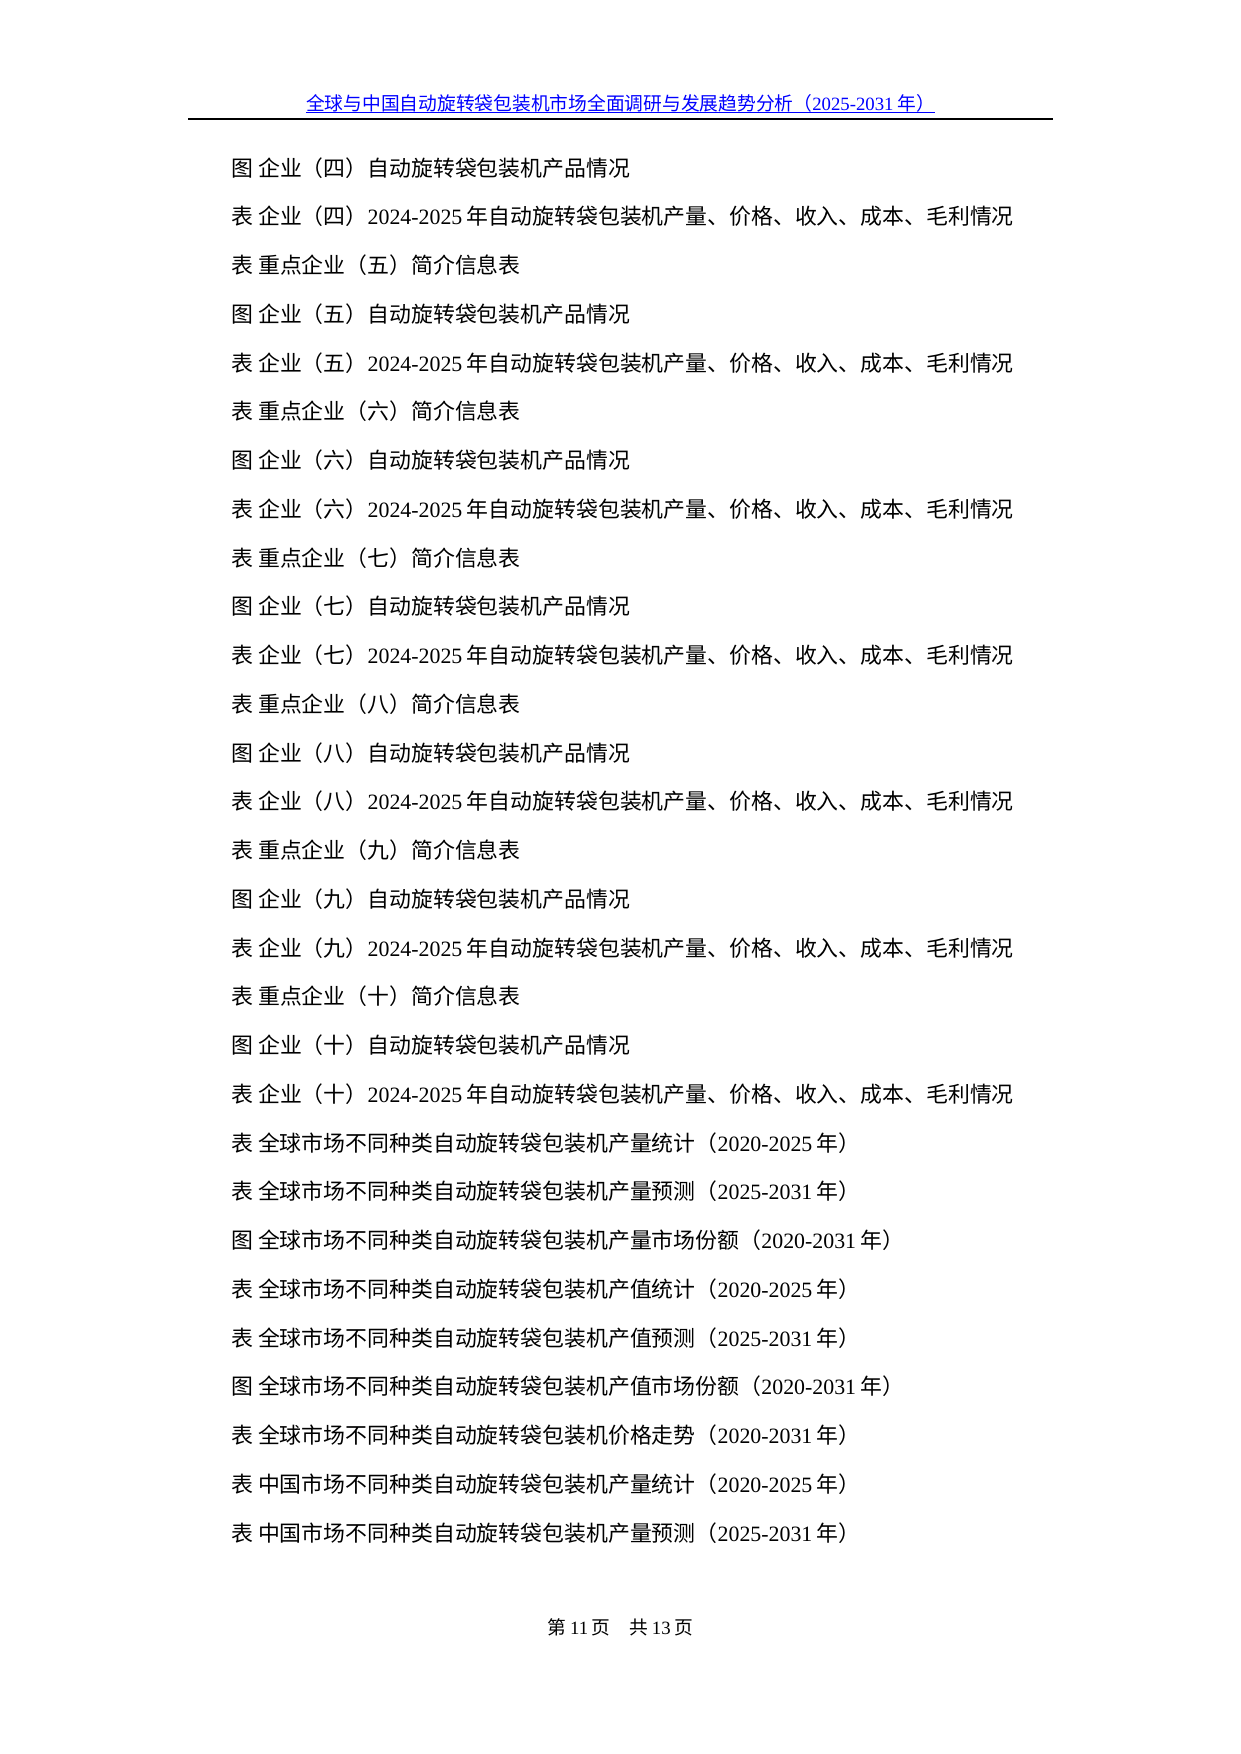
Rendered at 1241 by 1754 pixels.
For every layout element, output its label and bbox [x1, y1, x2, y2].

text [187, 150, 1053, 1548]
